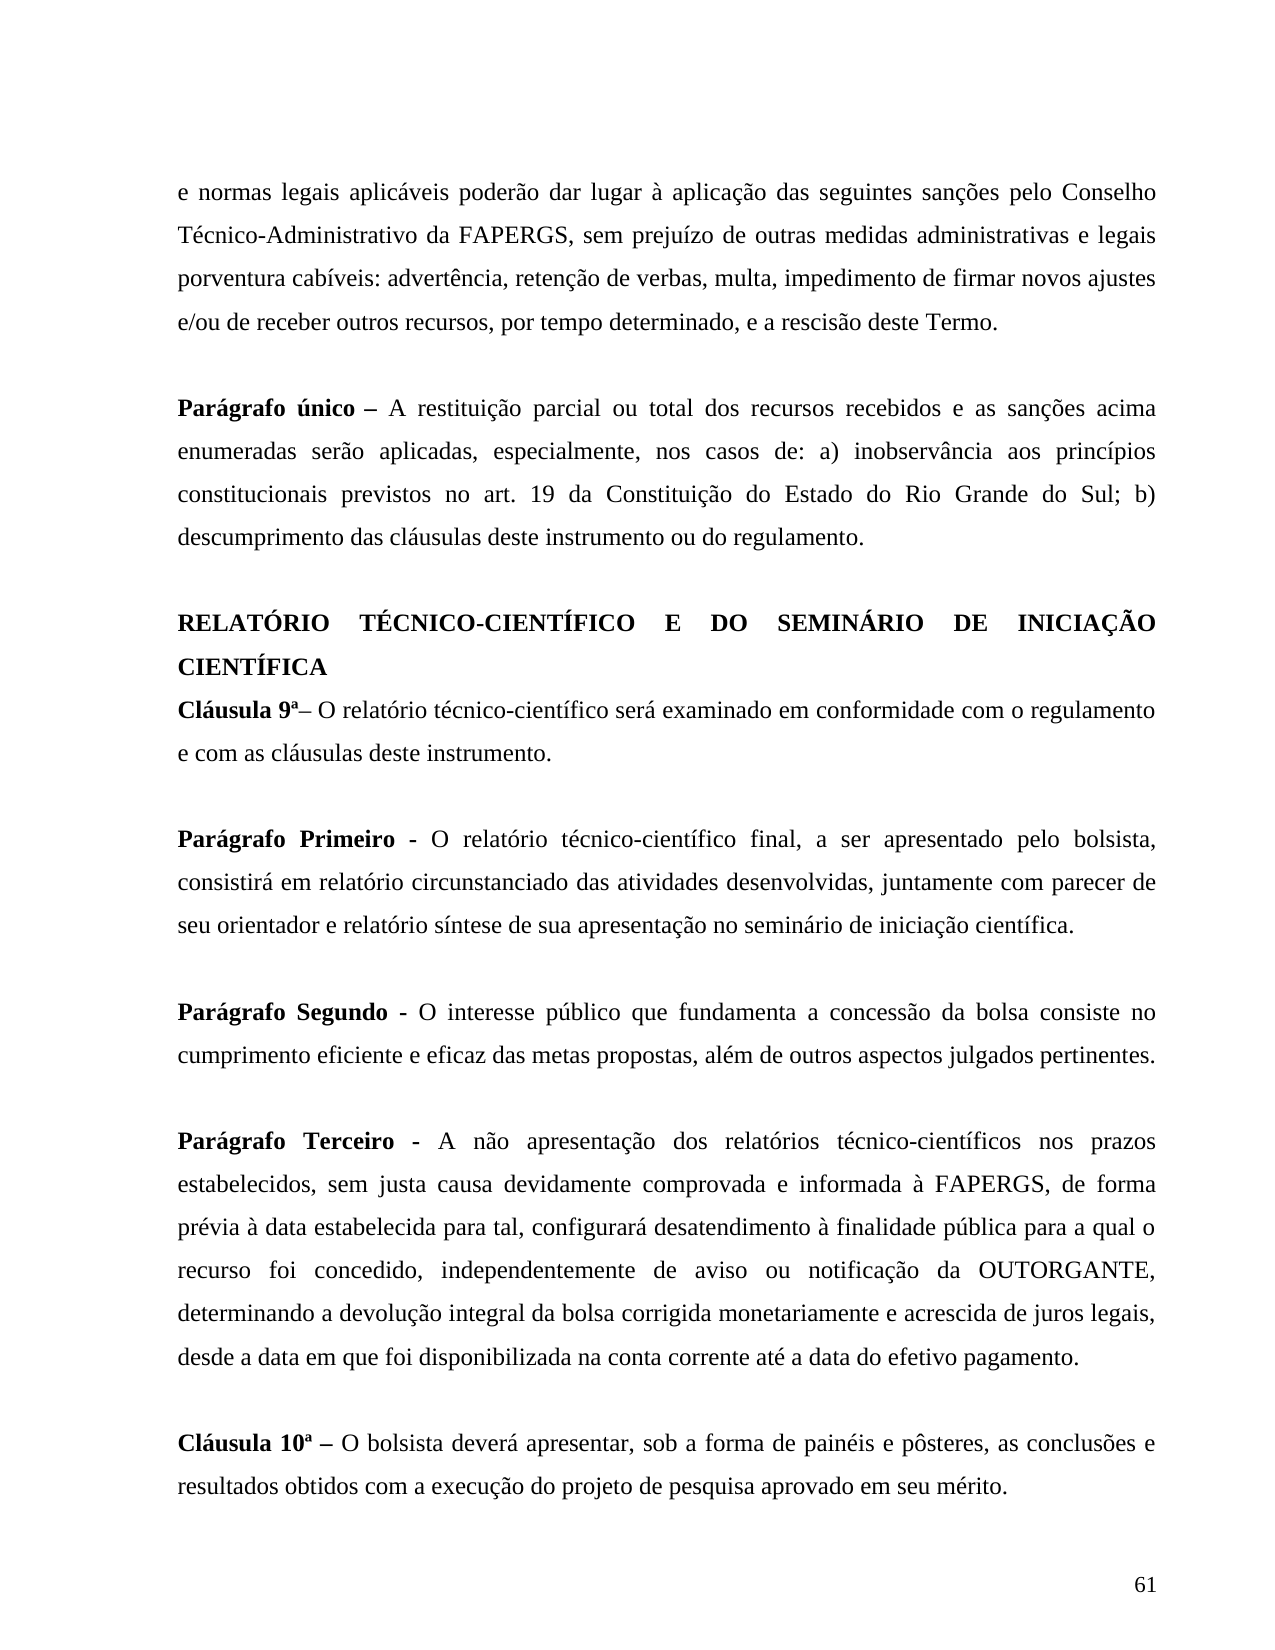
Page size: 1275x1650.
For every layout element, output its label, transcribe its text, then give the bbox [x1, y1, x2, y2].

text Parágrafo Terceiro - A não apresentação dos relatórios técnico-científicos nos prazos estabelecidos, sem justa causa devidamente comprovada e informada à FAPERGS, de forma prévia à data estabelecida para tal, configurará desatendimento à finalidade pública para a qual o recurso foi concedido, independentemente de aviso ou notificação da OUTORGANTE, determinando a devolução integral da bolsa corrigida monetariamente e acrescida de juros legais, desde a data em que foi disponibilizada na conta corrente até a data do efetivo pagamento. [177, 1126, 1157, 1370]
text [177, 177, 1157, 335]
text Cláusula 10ª – O bolsista deverá apresentar, sob a forma de painéis e pôsteres, as conclusões e resultados obtidos com a execução do projeto de pesquisa aprovado em seu mérito. [177, 1428, 1157, 1500]
text Parágrafo Primeiro - O relatório técnico-científico final, a ser apresentado pelo bolsista, consistirá em relatório circunstanciado das atividades desenvolvidas, juntamente com parecer de seu orientador e relatório síntese de sua apresentação no seminário de iniciação científica. [177, 824, 1157, 939]
text Parágrafo Segundo - O interesse público que fundamenta a concessão da bolsa consiste no cumprimento eficiente e eficaz das metas propostas, além de outros aspectos julgados pertinentes. [177, 997, 1157, 1068]
text Parágrafo único – A restituição parcial ou total dos recursos recebidos e as sanções acima enumeradas serão aplicadas, especialmente, nos casos de: a) inobservância aos princípios constitucionais previstos no art. 19 da Constituição do Estado do Rio Grande do Sul; b) descumprimento das cláusulas deste instrumento ou do regulamento. [177, 393, 1157, 551]
text Cláusula 9ª– O relatório técnico-científico será examinado em conformidade com o regulamento e com as cláusulas deste instrumento. [177, 695, 1157, 767]
text RELATÓRIO TÉCNICO-CIENTÍFICO E DO SEMINÁRIO DE INICIAÇÃO CIENTÍFICA [177, 608, 1157, 680]
